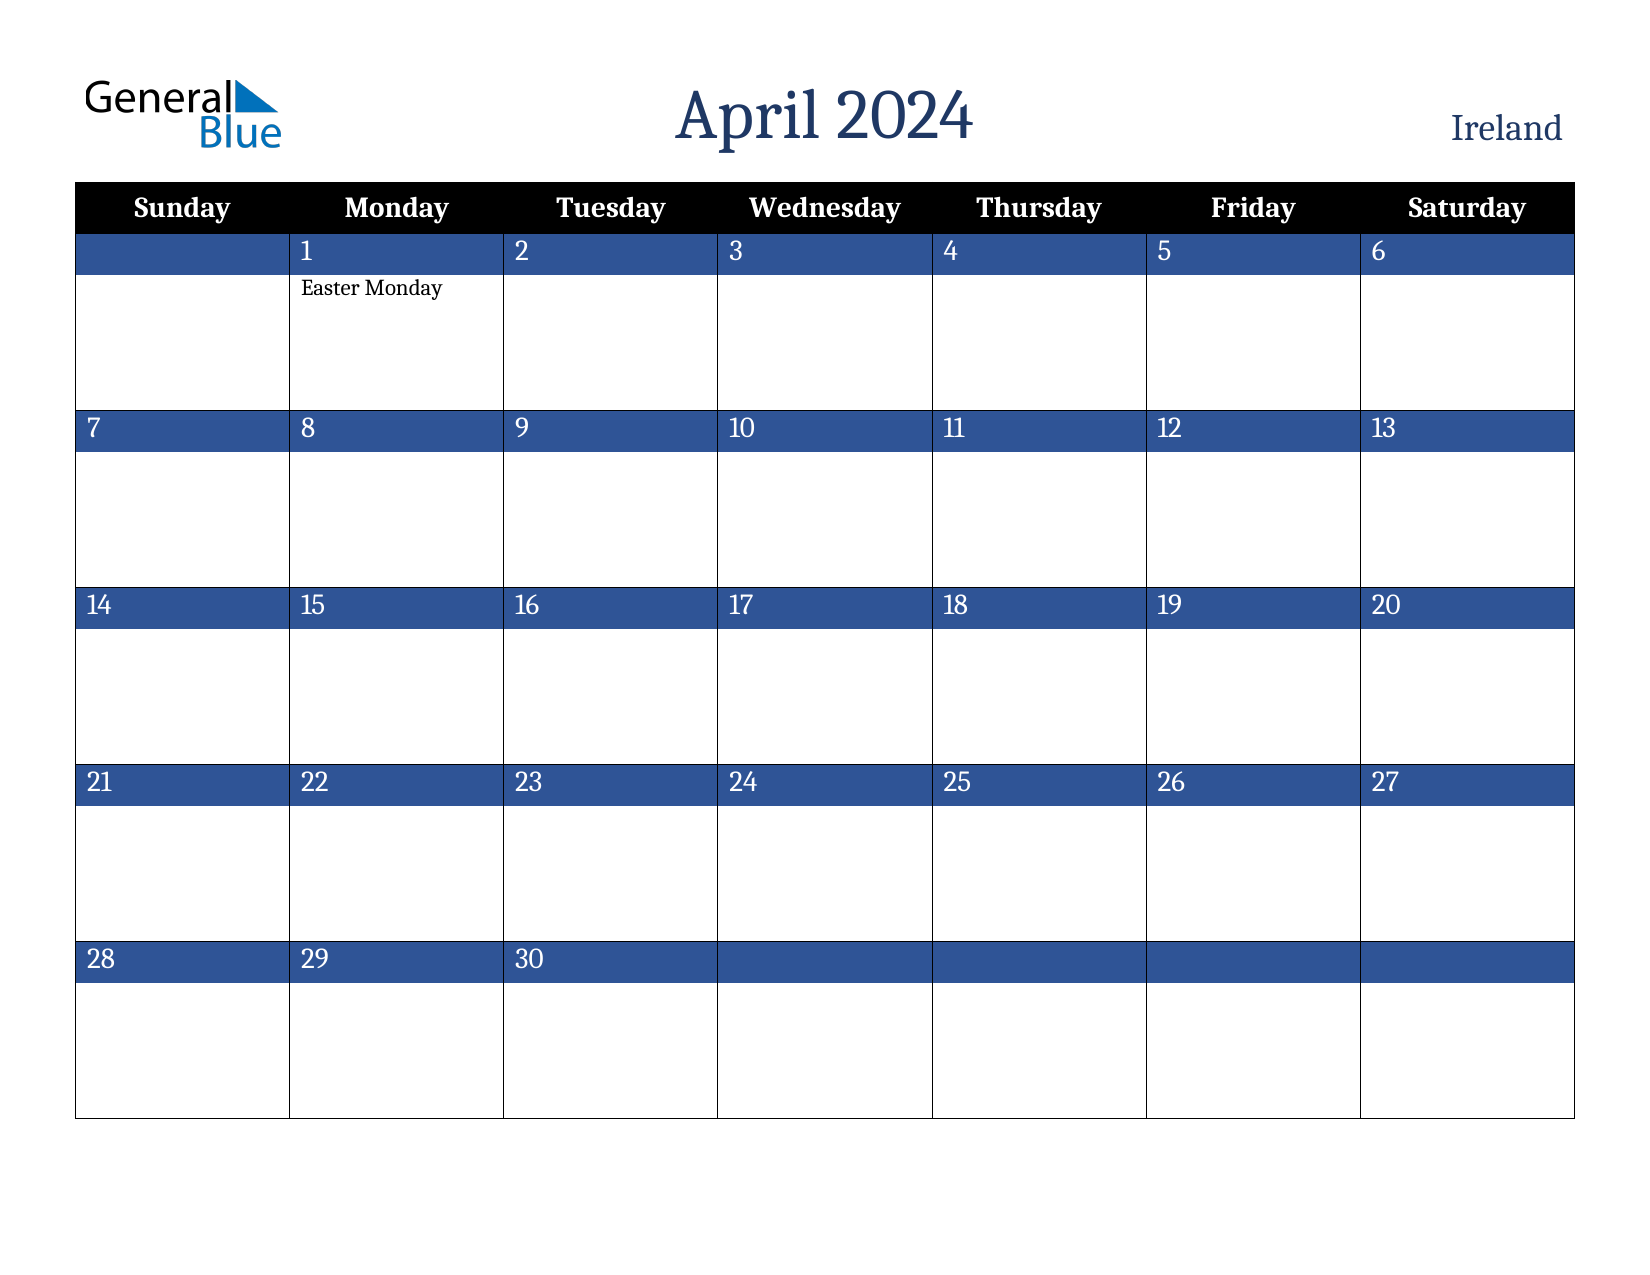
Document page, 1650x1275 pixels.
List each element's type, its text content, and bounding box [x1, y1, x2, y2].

table_cell [76, 275, 289, 410]
table_cell Tuesday [504, 183, 717, 233]
picture [86, 80, 281, 148]
table_cell [1361, 806, 1574, 941]
table_cell [718, 629, 932, 764]
table_cell [1361, 452, 1574, 587]
table_cell 16 [504, 588, 717, 629]
table_cell [718, 452, 932, 587]
table_cell 7 [76, 411, 289, 452]
table_cell 2 [504, 234, 717, 275]
table_cell Thursday [933, 183, 1146, 233]
table_cell [933, 806, 1146, 941]
table_cell [1147, 806, 1360, 941]
table_cell 11 [933, 411, 1146, 452]
table_cell [933, 942, 1146, 983]
table_header April 2024 [504, 75, 1146, 182]
table_cell [504, 452, 717, 587]
table_cell [718, 983, 932, 1118]
table_cell Wednesday [718, 183, 932, 233]
table_cell [718, 806, 932, 941]
table_cell [290, 452, 503, 587]
table_cell 23 [504, 765, 717, 806]
table_cell [718, 942, 932, 983]
table_cell 9 [504, 411, 717, 452]
table_cell 19 [1147, 588, 1360, 629]
table_cell [1361, 629, 1574, 764]
table_cell [76, 983, 289, 1118]
table_cell Monday [290, 183, 503, 233]
table_cell [1361, 983, 1574, 1118]
table_cell 18 [933, 588, 1146, 629]
table_cell 29 [290, 942, 503, 983]
table_cell 20 [1361, 588, 1574, 629]
table_cell [290, 806, 503, 941]
table_cell [1147, 983, 1360, 1118]
table_cell 6 [1361, 234, 1574, 275]
table_cell 8 [290, 411, 503, 452]
table_cell [76, 234, 289, 275]
table_cell [76, 806, 289, 941]
table_cell 30 [504, 942, 717, 983]
table_cell 25 [933, 765, 1146, 806]
table_cell Saturday [1361, 183, 1574, 233]
table_cell Sunday [76, 183, 289, 233]
table_cell 28 [76, 942, 289, 983]
table_header Ireland [1146, 75, 1574, 182]
table_cell 15 [290, 588, 503, 629]
table_cell [1147, 452, 1360, 587]
table_cell [933, 452, 1146, 587]
table_cell 26 [1147, 765, 1360, 806]
table_cell [933, 275, 1146, 410]
table_cell [718, 275, 932, 410]
table_cell 24 [718, 765, 932, 806]
table_cell 1 [290, 234, 503, 275]
table_cell 12 [1147, 411, 1360, 452]
table_cell [504, 983, 717, 1118]
table_cell 4 [933, 234, 1146, 275]
table_cell 21 [76, 765, 289, 806]
table_cell Friday [1147, 183, 1360, 233]
table_cell 22 [290, 765, 503, 806]
table_cell [1147, 275, 1360, 410]
table_cell [76, 452, 289, 587]
table_cell [933, 629, 1146, 764]
table_cell Easter Monday [290, 275, 503, 410]
table_cell 17 [718, 588, 932, 629]
table_cell 13 [1361, 411, 1574, 452]
table_cell 27 [1361, 765, 1574, 806]
table_cell [76, 629, 289, 764]
table_cell [1147, 629, 1360, 764]
table_cell [504, 275, 717, 410]
table_cell [1361, 275, 1574, 410]
table_cell [290, 983, 503, 1118]
table_cell [290, 629, 503, 764]
table_cell [933, 983, 1146, 1118]
table_header [76, 75, 503, 182]
table_cell 14 [76, 588, 289, 629]
table_cell 10 [718, 411, 932, 452]
table_cell [1147, 942, 1360, 983]
table_cell 5 [1147, 234, 1360, 275]
table_cell [504, 629, 717, 764]
table_cell 3 [718, 234, 932, 275]
table_cell [1361, 942, 1574, 983]
table_cell [504, 806, 717, 941]
